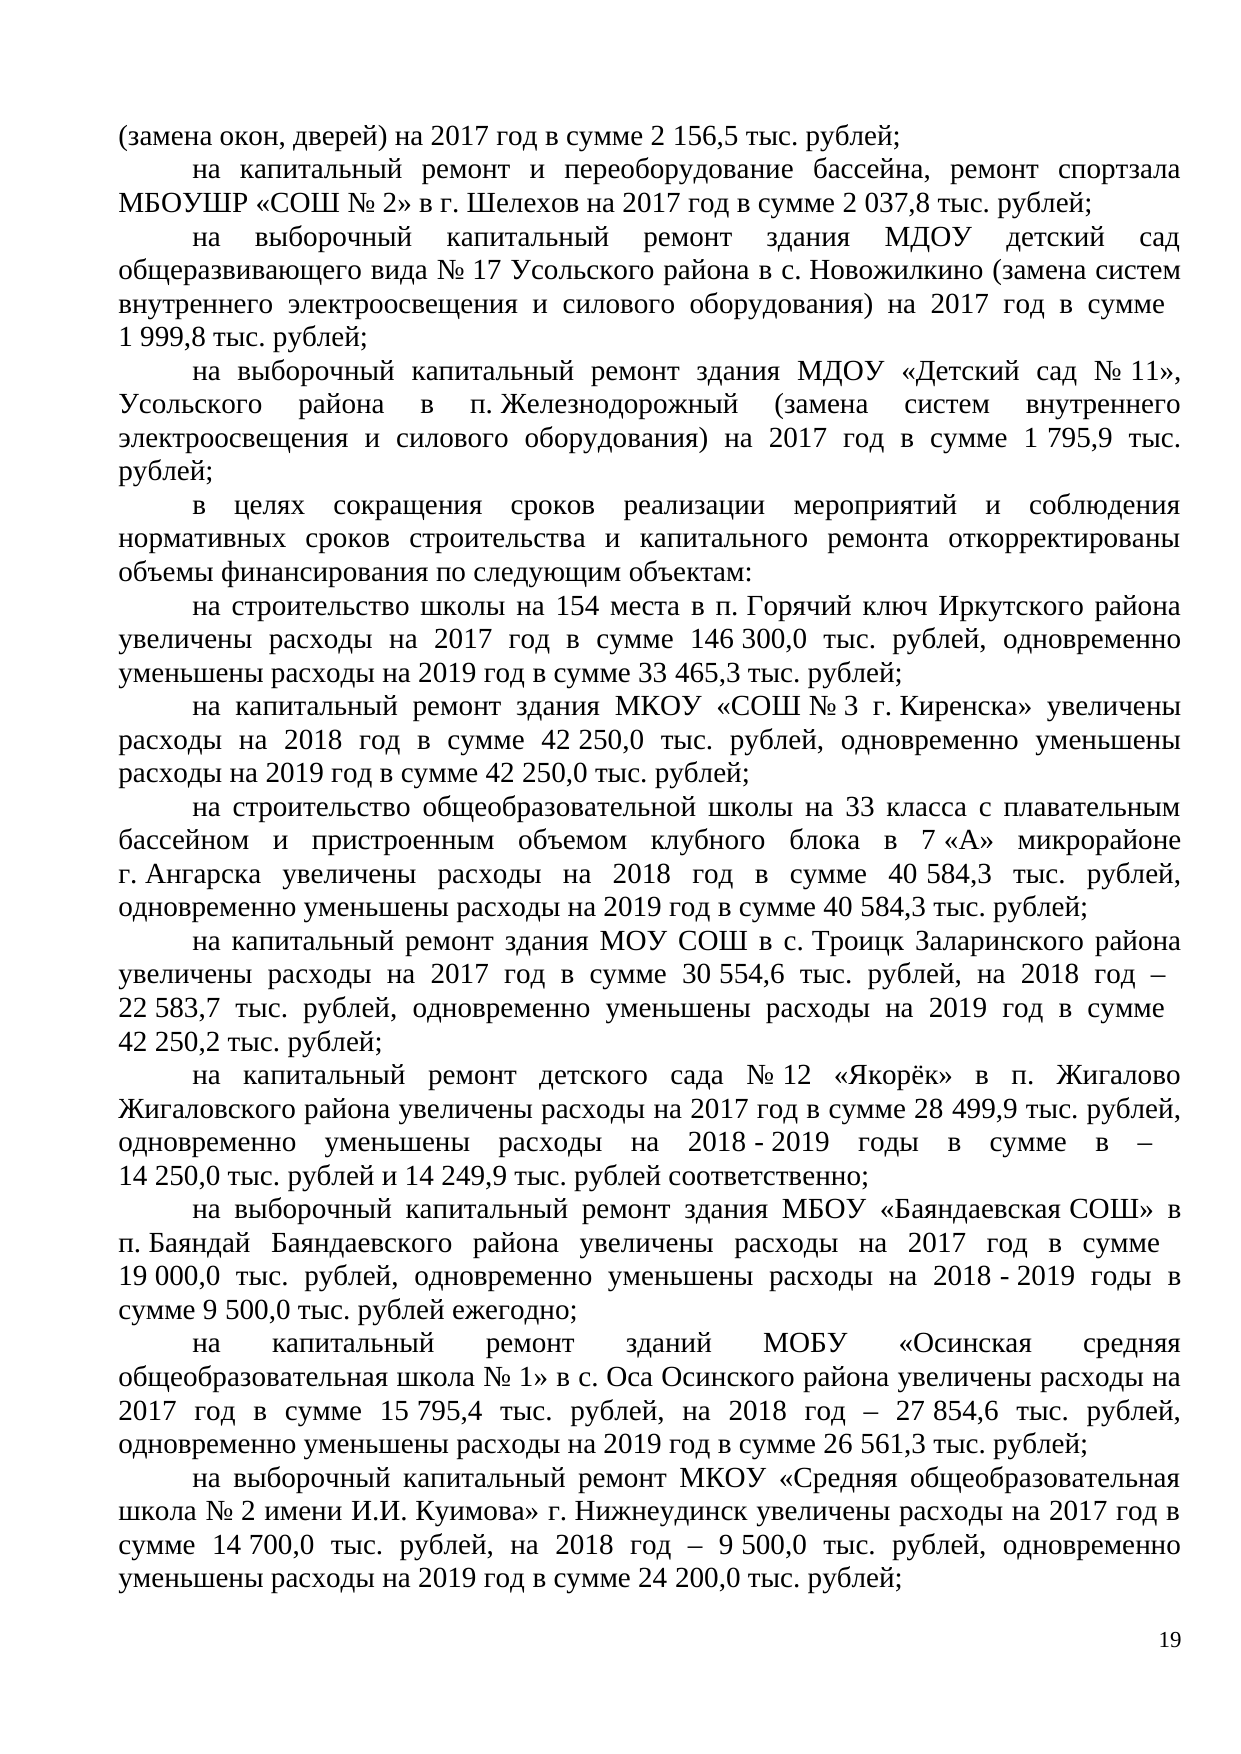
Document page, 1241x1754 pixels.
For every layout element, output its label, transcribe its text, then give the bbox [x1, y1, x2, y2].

text на капитальный ремонт детского сада № 12 «Якорёк» в п. Жигалово Жигаловского района увеличены расходы на 2017 год в сумме 28 499,9 тыс. рублей, одновременно уменьшены расходы на 2018 - 2019 годы в сумме в – 14 250,0 тыс. рублей и 14 249,9 тыс. рублей соответственно; [118, 1057, 1181, 1191]
text на капитальный ремонт и переоборудование бассейна, ремонт спортзала МБОУШР «СОШ № 2» в г. Шелехов на 2017 год в сумме 2 037,8 тыс. рублей; [118, 152, 1181, 219]
text на выборочный капитальный ремонт здания МБОУ «Баяндаевская СОШ» в п. Баяндай Баяндаевского района увеличены расходы на 2017 год в сумме 19 000,0 тыс. рублей, одновременно уменьшены расходы на 2018 - 2019 годы в сумме 9 500,0 тыс. рублей ежегодно; [118, 1191, 1181, 1326]
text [118, 118, 1181, 152]
text на капитальный ремонт здания МОУ СОШ в с. Троицк Заларинского района увеличены расходы на 2017 год в сумме 30 554,6 тыс. рублей, на 2018 год – 22 583,7 тыс. рублей, одновременно уменьшены расходы на 2019 год в сумме 42 250,2 тыс. рублей; [118, 923, 1181, 1057]
text на строительство общеобразовательной школы на 33 класса с плавательным бассейном и пристроенным объемом клубного блока в 7 «А» микрорайоне г. Ангарска увеличены расходы на 2018 год в сумме 40 584,3 тыс. рублей, одновременно уменьшены расходы на 2019 год в сумме 40 584,3 тыс. рублей; [118, 789, 1181, 923]
text на выборочный капитальный ремонт здания МДОУ детский сад общеразвивающего вида № 17 Усольского района в с. Новожилкино (замена систем внутреннего электроосвещения и силового оборудования) на 2017 год в сумме 1 999,8 тыс. рублей; [118, 219, 1181, 353]
text на капитальный ремонт здания МКОУ «СОШ № 3 г. Киренска» увеличены расходы на 2018 год в сумме 42 250,0 тыс. рублей, одновременно уменьшены расходы на 2019 год в сумме 42 250,0 тыс. рублей; [118, 688, 1181, 789]
text на выборочный капитальный ремонт здания МДОУ «Детский сад № 11», Усольского района в п. Железнодорожный (замена систем внутреннего электроосвещения и силового оборудования) на 2017 год в сумме 1 795,9 тыс. рублей; [118, 353, 1181, 487]
text на строительство школы на 154 места в п. Горячий ключ Иркутского района увеличены расходы на 2017 год в сумме 146 300,0 тыс. рублей, одновременно уменьшены расходы на 2019 год в сумме 33 465,3 тыс. рублей; [118, 588, 1181, 688]
text на капитальный ремонт зданий МОБУ «Осинская средняя общеобразовательная школа № 1» в с. Оса Осинского района увеличены расходы на 2017 год в сумме 15 795,4 тыс. рублей, на 2018 год – 27 854,6 тыс. рублей, одновременно уменьшены расходы на 2019 год в сумме 26 561,3 тыс. рублей; [118, 1326, 1181, 1460]
text на выборочный капитальный ремонт МКОУ «Средняя общеобразовательная школа № 2 имени И.И. Куимова» г. Нижнеудинск увеличены расходы на 2017 год в сумме 14 700,0 тыс. рублей, на 2018 год – 9 500,0 тыс. рублей, одновременно уменьшены расходы на 2019 год в сумме 24 200,0 тыс. рублей; [118, 1460, 1181, 1594]
text в целях сокращения сроков реализации мероприятий и соблюдения нормативных сроков строительства и капитального ремонта откорректированы объемы финансирования по следующим объектам: [118, 487, 1181, 588]
